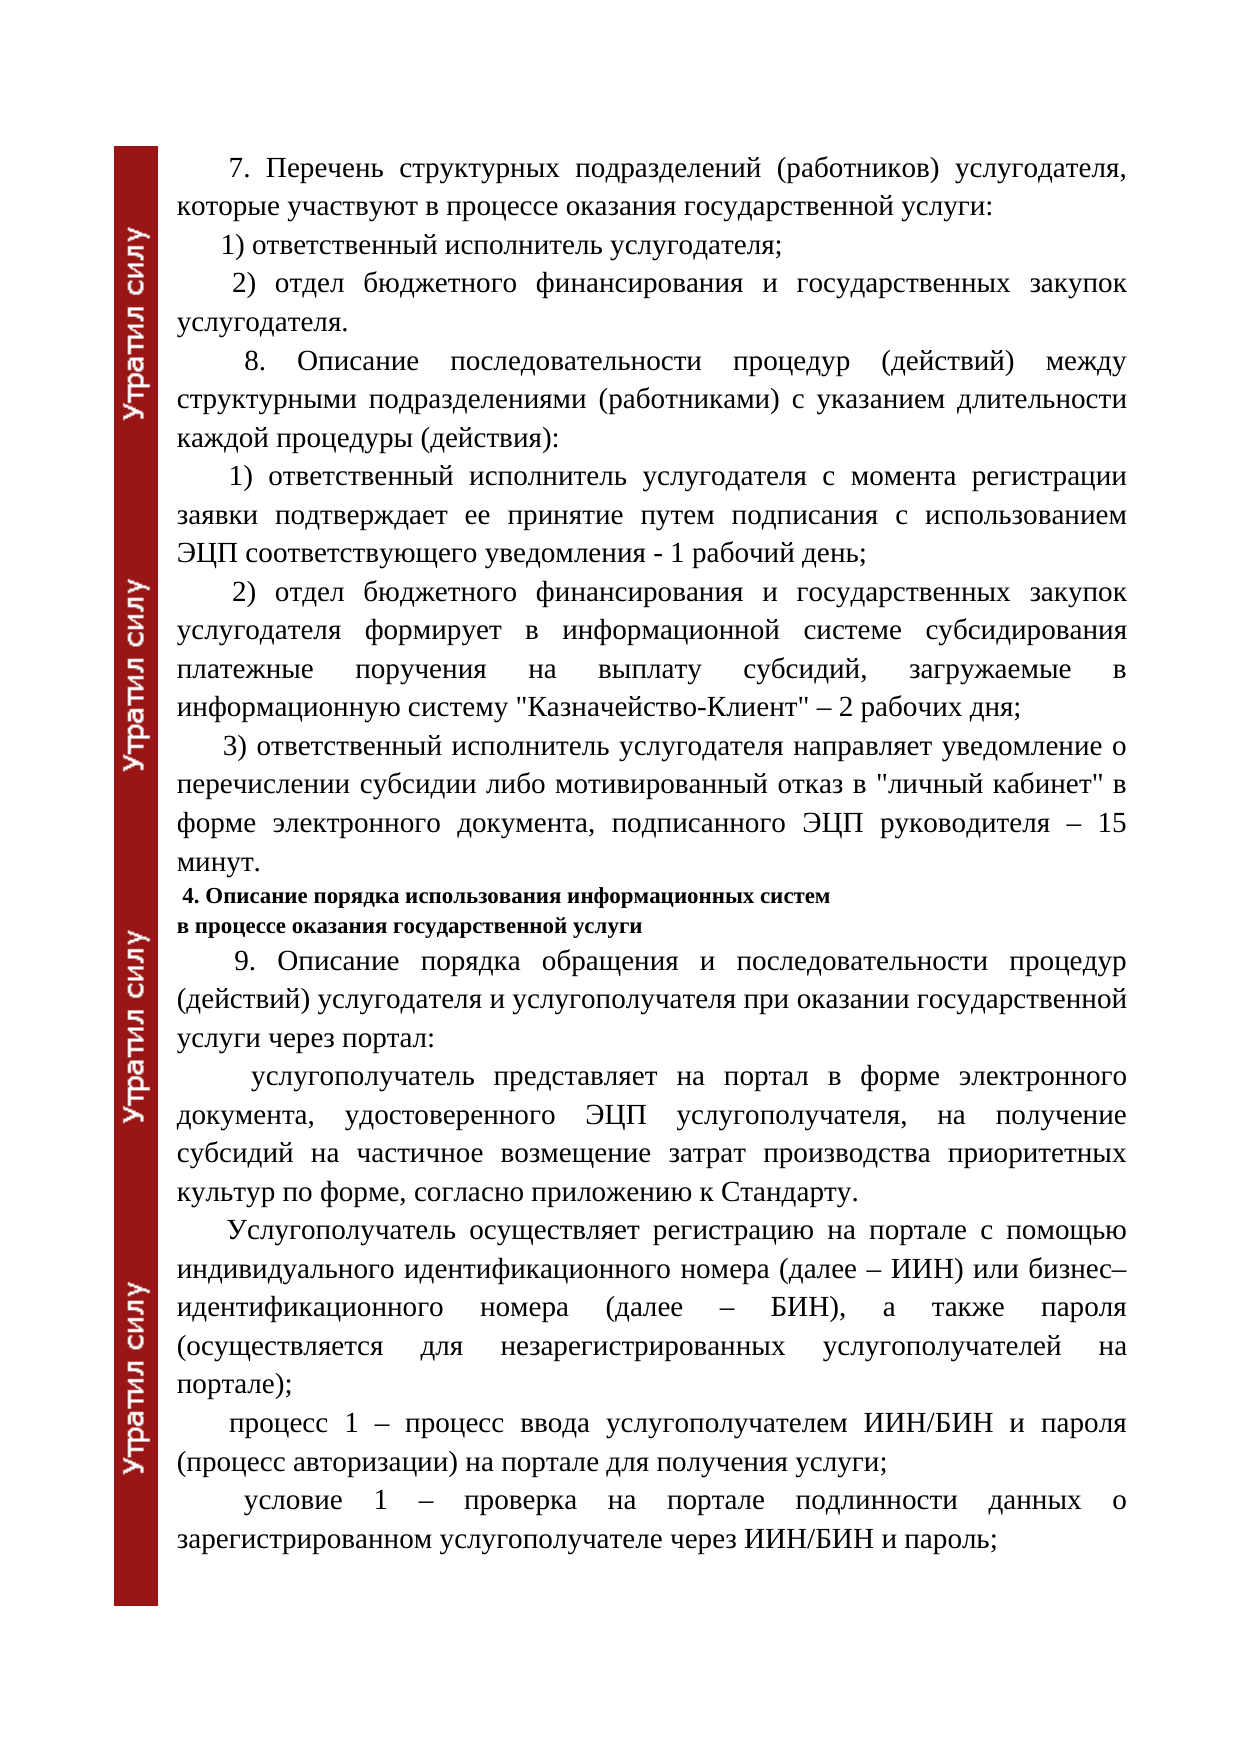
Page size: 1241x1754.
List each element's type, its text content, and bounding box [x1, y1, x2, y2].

text 9. Описание порядка обращения и последовательности процедур (действий) услугодателя и услугополучателя при оказании государственной услуги через портал: [112, 943, 1128, 1053]
text 4. Описание порядка использования информационных систем в процессе оказания государственной услуги [112, 882, 1128, 939]
text 2) отдел бюджетного финансирования и государственных закупок услугодателя. [112, 266, 1128, 338]
text 3) ответственный исполнитель услугодателя направляет уведомление о перечислении субсидии либо мотивированный отказ в "личный кабинет" в форме электронного документа, подписанного ЭЦП руководителя – 15 минут. [112, 728, 1128, 877]
text 8. Описание последовательности процедур (действий) между структурными подразделениями (работниками) с указанием длительности каждой процедуры (действия): [112, 343, 1128, 453]
text 1) ответственный исполнитель услугодателя с момента регистрации заявки подтверждает ее принятие путем подписания с использованием ЭЦП соответствующего уведомления - 1 рабочий день; [112, 458, 1128, 569]
picture [114, 453, 158, 458]
text 1) ответственный исполнитель услугодателя; [112, 227, 1128, 261]
picture [114, 569, 158, 574]
picture [114, 338, 158, 343]
picture [114, 222, 158, 227]
picture [114, 723, 158, 728]
text 7. Перечень структурных подразделений (работников) услугодателя, которые участвуют в процессе оказания государственной услуги: [112, 150, 1128, 222]
picture [114, 1053, 158, 1058]
text 2) отдел бюджетного финансирования и государственных закупок услугодателя формирует в информационной системе субсидирования платежные поручения на выплату субсидий, загружаемые в информационную систему "Казначейство-Клиент" – 2 рабочих дня; [112, 574, 1128, 723]
text процесс 1 – процесс ввода услугополучателем ИИН/БИН и пароля (процесс авторизации) на портале для получения услуги; [112, 1405, 1128, 1477]
picture [114, 1554, 158, 1606]
text Услугополучатель осуществляет регистрацию на портале с помощью индивидуального идентификационного номера (далее – ИИН) или бизнес–идентификационного номера (далее – БИН), а также пароля (осуществляется для незарегистрированных услугополучателей на портале); [112, 1212, 1128, 1400]
picture [114, 877, 158, 882]
picture [114, 939, 158, 943]
text условие 1 – проверка на портале подлинности данных о зарегистрированном услугополучателе через ИИН/БИН и пароль; [112, 1482, 1128, 1554]
picture [114, 261, 158, 266]
picture [114, 146, 158, 150]
picture [114, 1400, 158, 1405]
picture [114, 1207, 158, 1212]
text услугополучатель представляет на портал в форме электронного документа, удостоверенного ЭЦП услугополучателя, на получение субсидий на частичное возмещение затрат производства приоритетных культур по форме, согласно приложению к Стандарту. [112, 1058, 1128, 1207]
picture [114, 1477, 158, 1482]
